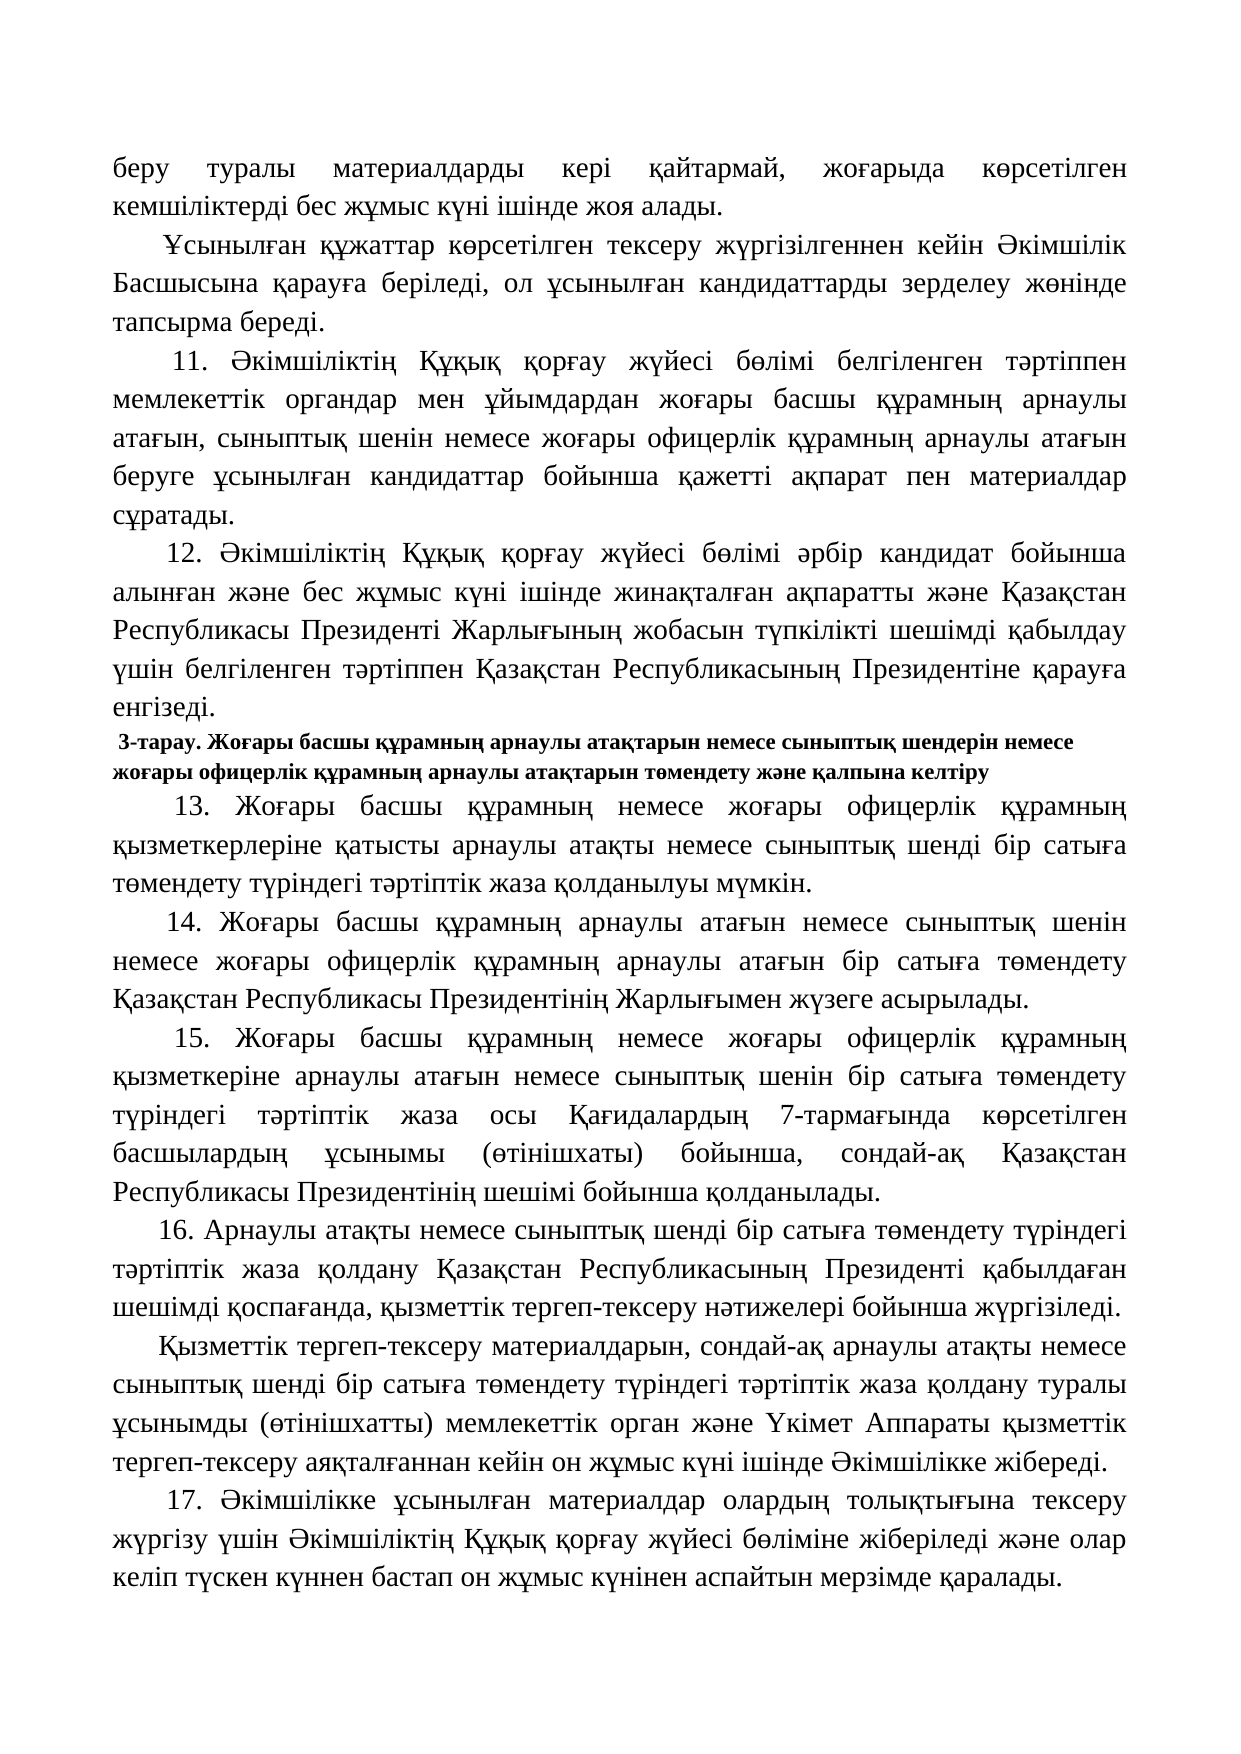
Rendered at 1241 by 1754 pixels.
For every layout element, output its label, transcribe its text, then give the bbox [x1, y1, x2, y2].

text 11. Әкімшіліктің Құқық қорғау жүйесі бөлімі белгіленген тәртіппен мемлекеттік органдар мен ұйымдардан жоғары басшы құрамның арнаулы атағын, сыныптық шенін немесе жоғары офицерлік құрамның арнаулы атағын беруге ұсынылған кандидаттар бойынша қажетті ақпарат пен материалдар сұратады. [112, 343, 1128, 530]
text 14. Жоғары басшы құрамның арнаулы атағын немесе сыныптық шенін немесе жоғары офицерлік құрамның арнаулы атағын бiр сатыға төмендету Қазақстан Республикасы Президентінің Жарлығымен жүзеге асырылады. [112, 904, 1128, 1015]
text 3-тарау. Жоғары басшы құрамның арнаулы атақтарын немесе сыныптық шендерін немесе жоғары офицерлік құрамның арнаулы атақтарын төмендету және қалпына келтіру [112, 728, 1128, 785]
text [112, 150, 1128, 222]
text 16. Арнаулы атақты немесе сыныптық шендi бiр сатыға төмендету түріндегі тәртiптiк жаза қолдану Қазақстан Республикасының Президенті қабылдаған шешімді қоспағанда, қызметтік тергеп-тексеру нәтижелері бойынша жүргізіледі. [112, 1212, 1128, 1323]
text Қызметтік тергеп-тексеру материалдарын, сондай-ақ арнаулы атақты немесе сыныптық шендi бiр сатыға төмендету түріндегі тәртіптік жаза қолдану туралы ұсынымды (өтінішхатты) мемлекеттік орган және Үкімет Аппараты қызметтік тергеп-тексеру аяқталғаннан кейін он жұмыс күні ішінде Әкімшілікке жібереді. [112, 1328, 1128, 1477]
text 13. Жоғары басшы құрамның немесе жоғары офицерлік құрамның қызметкерлеріне қатысты арнаулы атақты немесе сыныптық шендi бiр сатыға төмендету түріндегі тәртiптiк жаза қолданылуы мүмкін. [112, 788, 1128, 899]
text 12. Әкімшіліктің Құқық қорғау жүйесі бөлімі әрбір кандидат бойынша алынған және бес жұмыс күні ішінде жинақталған ақпаратты және Қазақстан Республикасы Президенті Жарлығының жобасын түпкілікті шешімді қабылдау үшін белгіленген тәртіппен Қазақстан Республикасының Президентіне қарауға енгізеді. [112, 535, 1128, 723]
text Ұсынылған құжаттар көрсетілген тексеру жүргізілгеннен кейін Әкімшілік Басшысына қарауға беріледі, ол ұсынылған кандидаттарды зерделеу жөнінде тапсырма береді. [112, 227, 1128, 338]
text 17. Әкімшілікке ұсынылған материалдар олардың толықтығына тексеру жүргізу үшін Әкімшіліктің Құқық қорғау жүйесі бөліміне жіберіледі және олар келіп түскен күннен бастап он жұмыс күнінен аспайтын мерзімде қаралады. [112, 1482, 1128, 1593]
text 15. Жоғары басшы құрамның немесе жоғары офицерлік құрамның қызметкеріне арнаулы атағын немесе сыныптық шенiн бiр сатыға төмендету түріндегі тәртіптік жаза осы Қағидалардың 7-тармағында көрсетілген басшылардың ұсынымы (өтінішхаты) бойынша, сондай-ақ Қазақстан Республикасы Президентінің шешімі бойынша қолданылады. [112, 1020, 1128, 1207]
